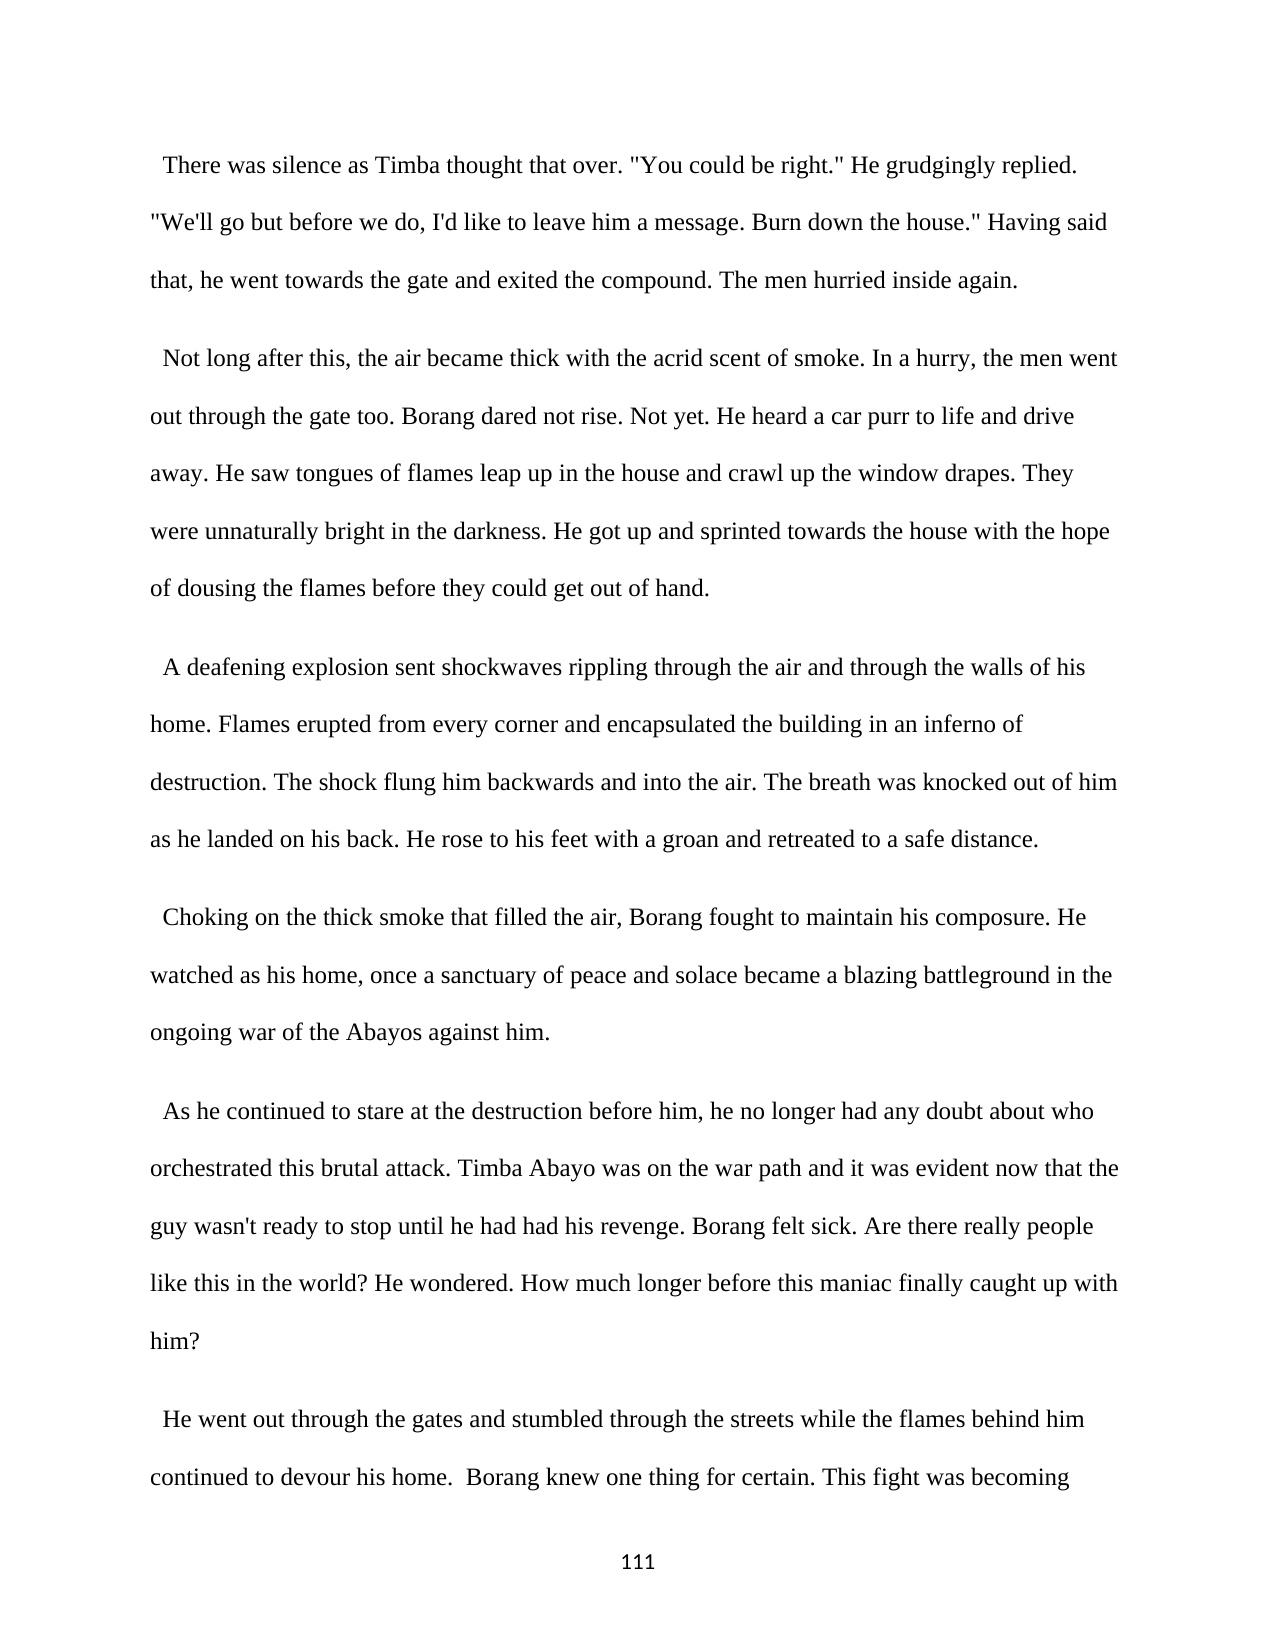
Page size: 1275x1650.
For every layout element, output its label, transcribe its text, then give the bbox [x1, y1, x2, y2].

text There was silence as Timba thought that over. "You could be right." He grudgingly replied. "We'll go but before we do, I'd like to leave him a message. Burn down the house." Having said that, he went towards the gate and exited the compound. The men hurried inside again. [150, 150, 1125, 294]
text Choking on the thick smoke that filled the air, Borang fought to maintain his composure. He watched as his home, once a sanctuary of peace and solace became a blazing battleground in the ongoing war of the Abayos against him. [150, 902, 1125, 1046]
text As he continued to stare at the destruction before him, he no longer had any doubt about who orchestrated this brutal attack. Timba Abayo was on the war path and it was evident now that the guy wasn't ready to stop until he had had his revenge. Borang felt sick. Are there really people like this in the world? He wondered. How much longer before this maniac finally caught up with him? [150, 1096, 1125, 1354]
text Not long after this, the air became thick with the acrid scent of smoke. In a hurry, the men went out through the gate too. Borang dared not rise. Not yet. He heard a car purr to life and drive away. He saw tongues of flames leap up in the house and crawl up the window drapes. They were unnaturally bright in the darkness. He got up and sprinted towards the house with the hope of dousing the flames before they could get out of hand. [150, 343, 1125, 602]
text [150, 1404, 1125, 1490]
text A deafening explosion sent shockwaves rippling through the air and through the walls of his home. Flames erupted from every corner and encapsulated the building in an inferno of destruction. The shock flung him backwards and into the air. The breath was knocked out of him as he landed on his back. He rose to his feet with a groan and retreated to a safe distance. [150, 652, 1125, 853]
